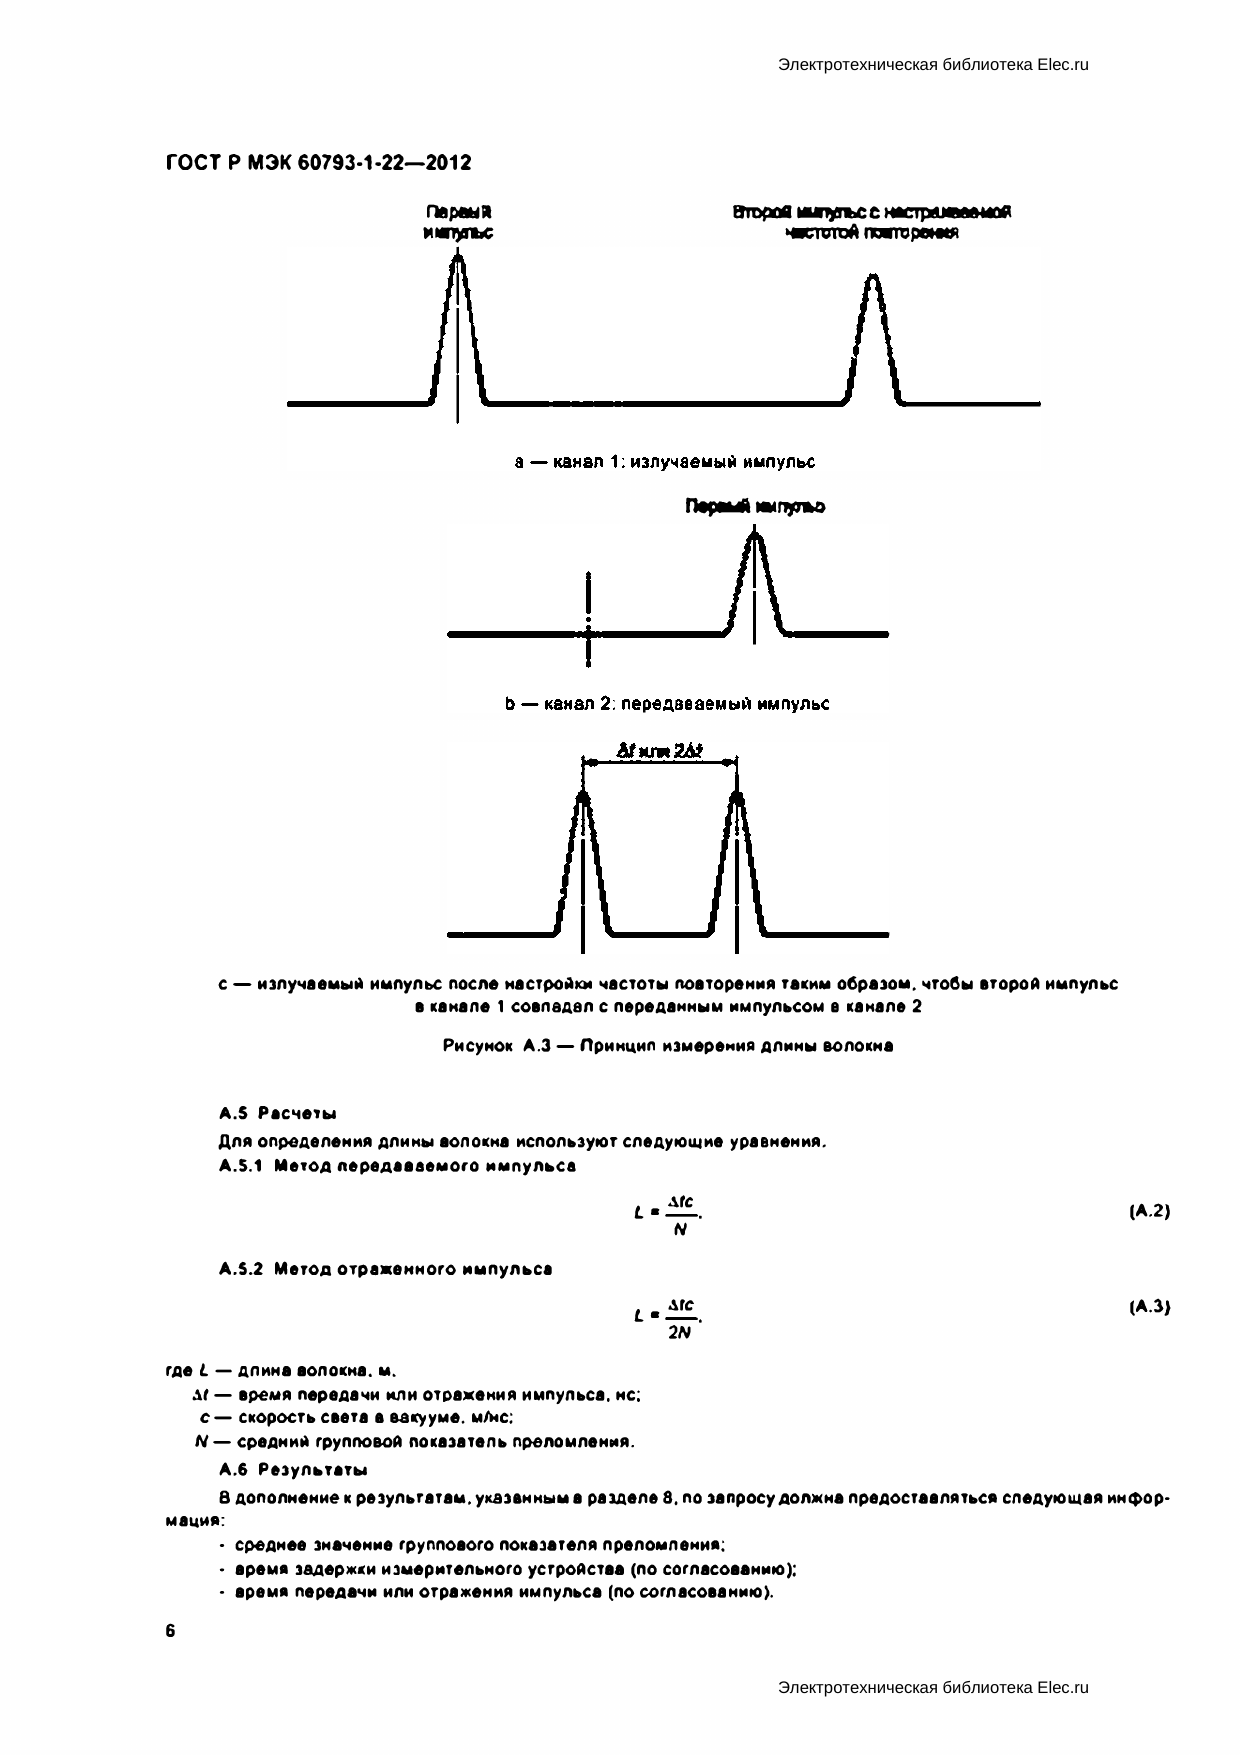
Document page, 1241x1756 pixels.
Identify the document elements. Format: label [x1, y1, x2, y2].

text [778, 1678, 1103, 1697]
text [778, 55, 1103, 74]
picture [0, 0, 1240, 1755]
